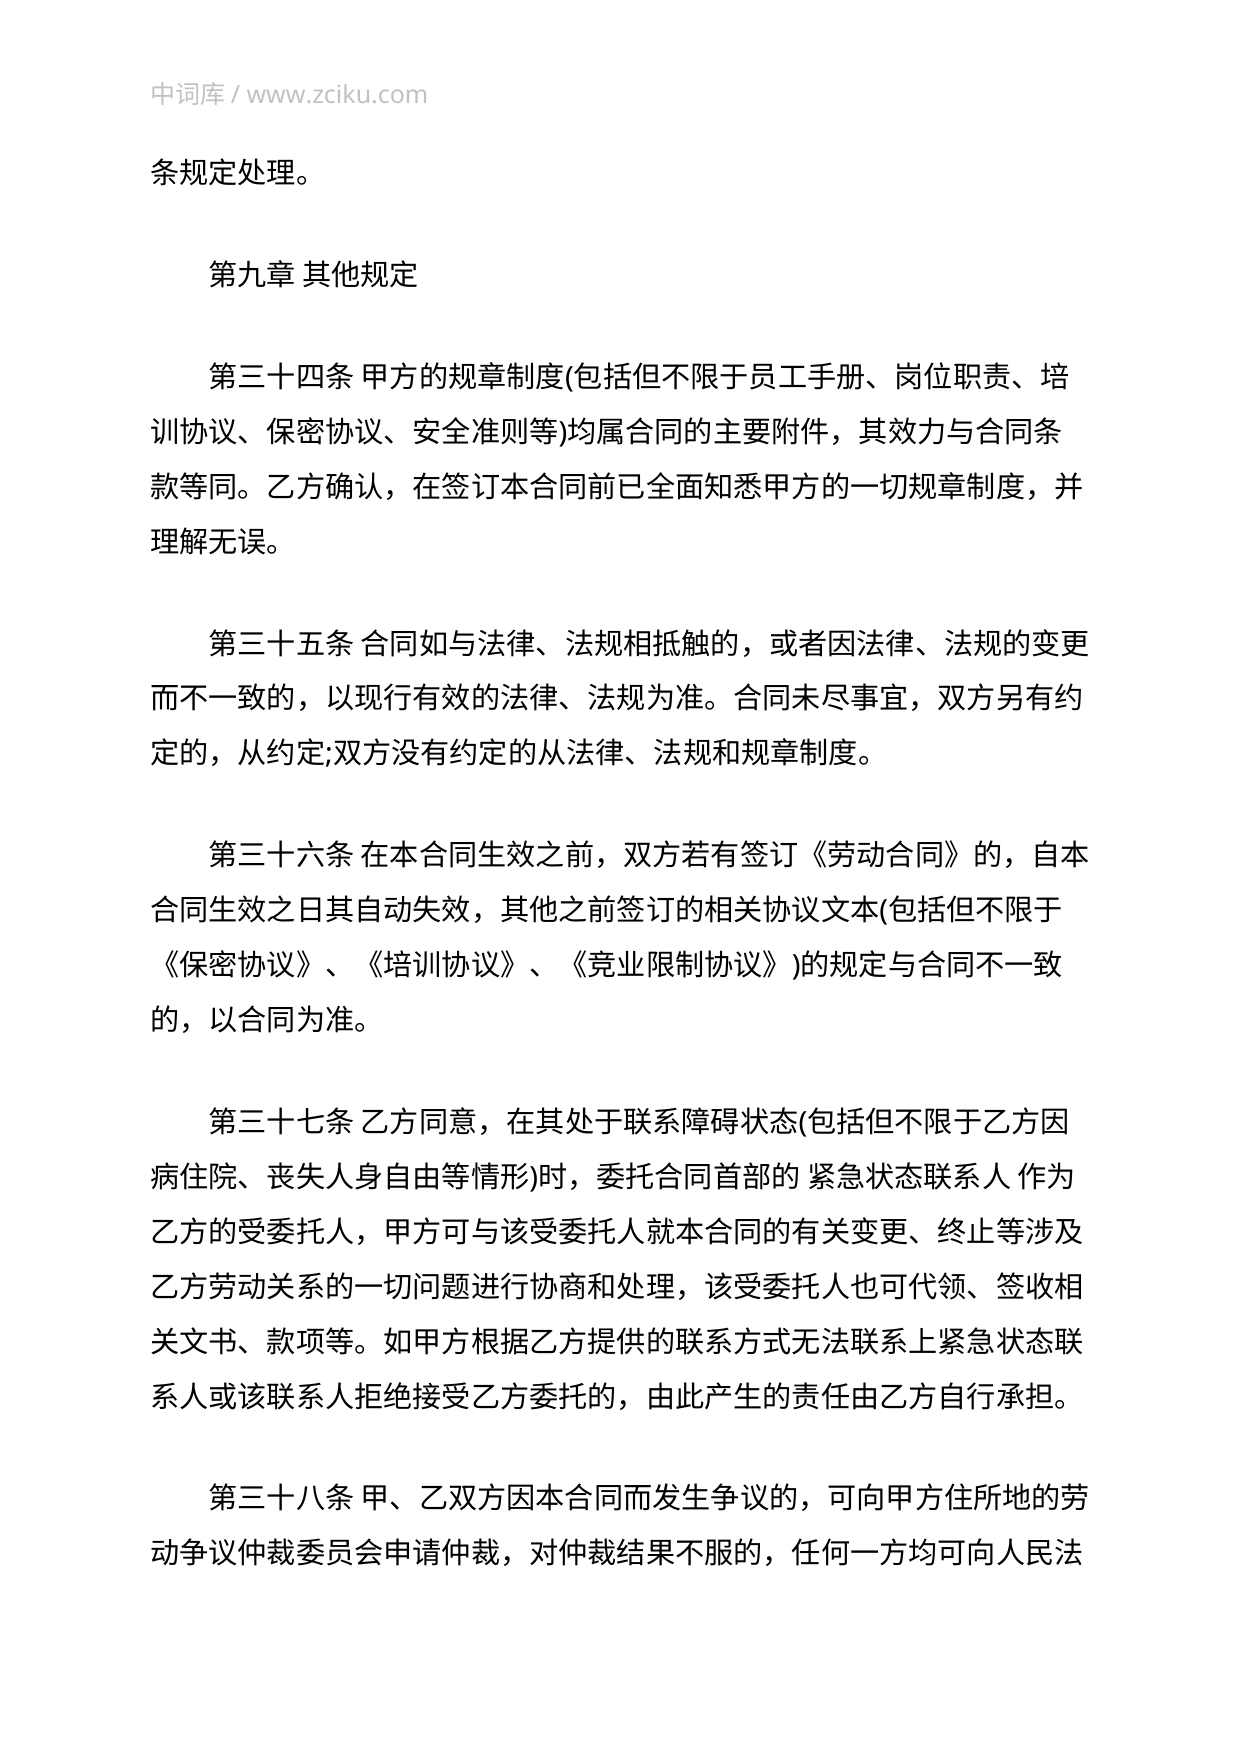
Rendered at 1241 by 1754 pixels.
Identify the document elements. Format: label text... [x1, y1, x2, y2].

text 第三十七条 乙方同意，在其处于联系障碍状态(包括但不限于乙方因病住院、丧失人身自由等情形)时，委托合同首部的 紧急状态联系人 作为乙方的受委托人，甲方可与该受委托人就本合同的有关变更、终止等涉及乙方劳动关系的一切问题进行协商和处理，该受委托人也可代领、签收相关文书、款项等。如甲方根据乙方提供的联系方式无法联系上紧急状态联系人或该联系人拒绝接受乙方委托的，由此产生的责任由乙方自行承担。 [150, 1099, 1090, 1416]
text 第三十五条 合同如与法律、法规相抵触的，或者因法律、法规的变更而不一致的，以现行有效的法律、法规为准。合同未尽事宜，双方另有约定的，从约定;双方没有约定的从法律、法规和规章制度。 [150, 620, 1090, 772]
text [150, 150, 1090, 192]
text 第三十四条 甲方的规章制度(包括但不限于员工手册、岗位职责、培训协议、保密协议、安全准则等)均属合同的主要附件，其效力与合同条款等同。乙方确认，在签订本合同前已全面知悉甲方的一切规章制度，并理解无误。 [150, 353, 1090, 561]
text 第三十六条 在本合同生效之前，双方若有签订《劳动合同》的，自本合同生效之日其自动失效，其他之前签订的相关协议文本(包括但不限于《保密协议》、《培训协议》、《竞业限制协议》)的规定与合同不一致的，以合同为准。 [150, 832, 1090, 1039]
text 第九章 其他规定 [150, 252, 1090, 294]
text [150, 1475, 1090, 1572]
